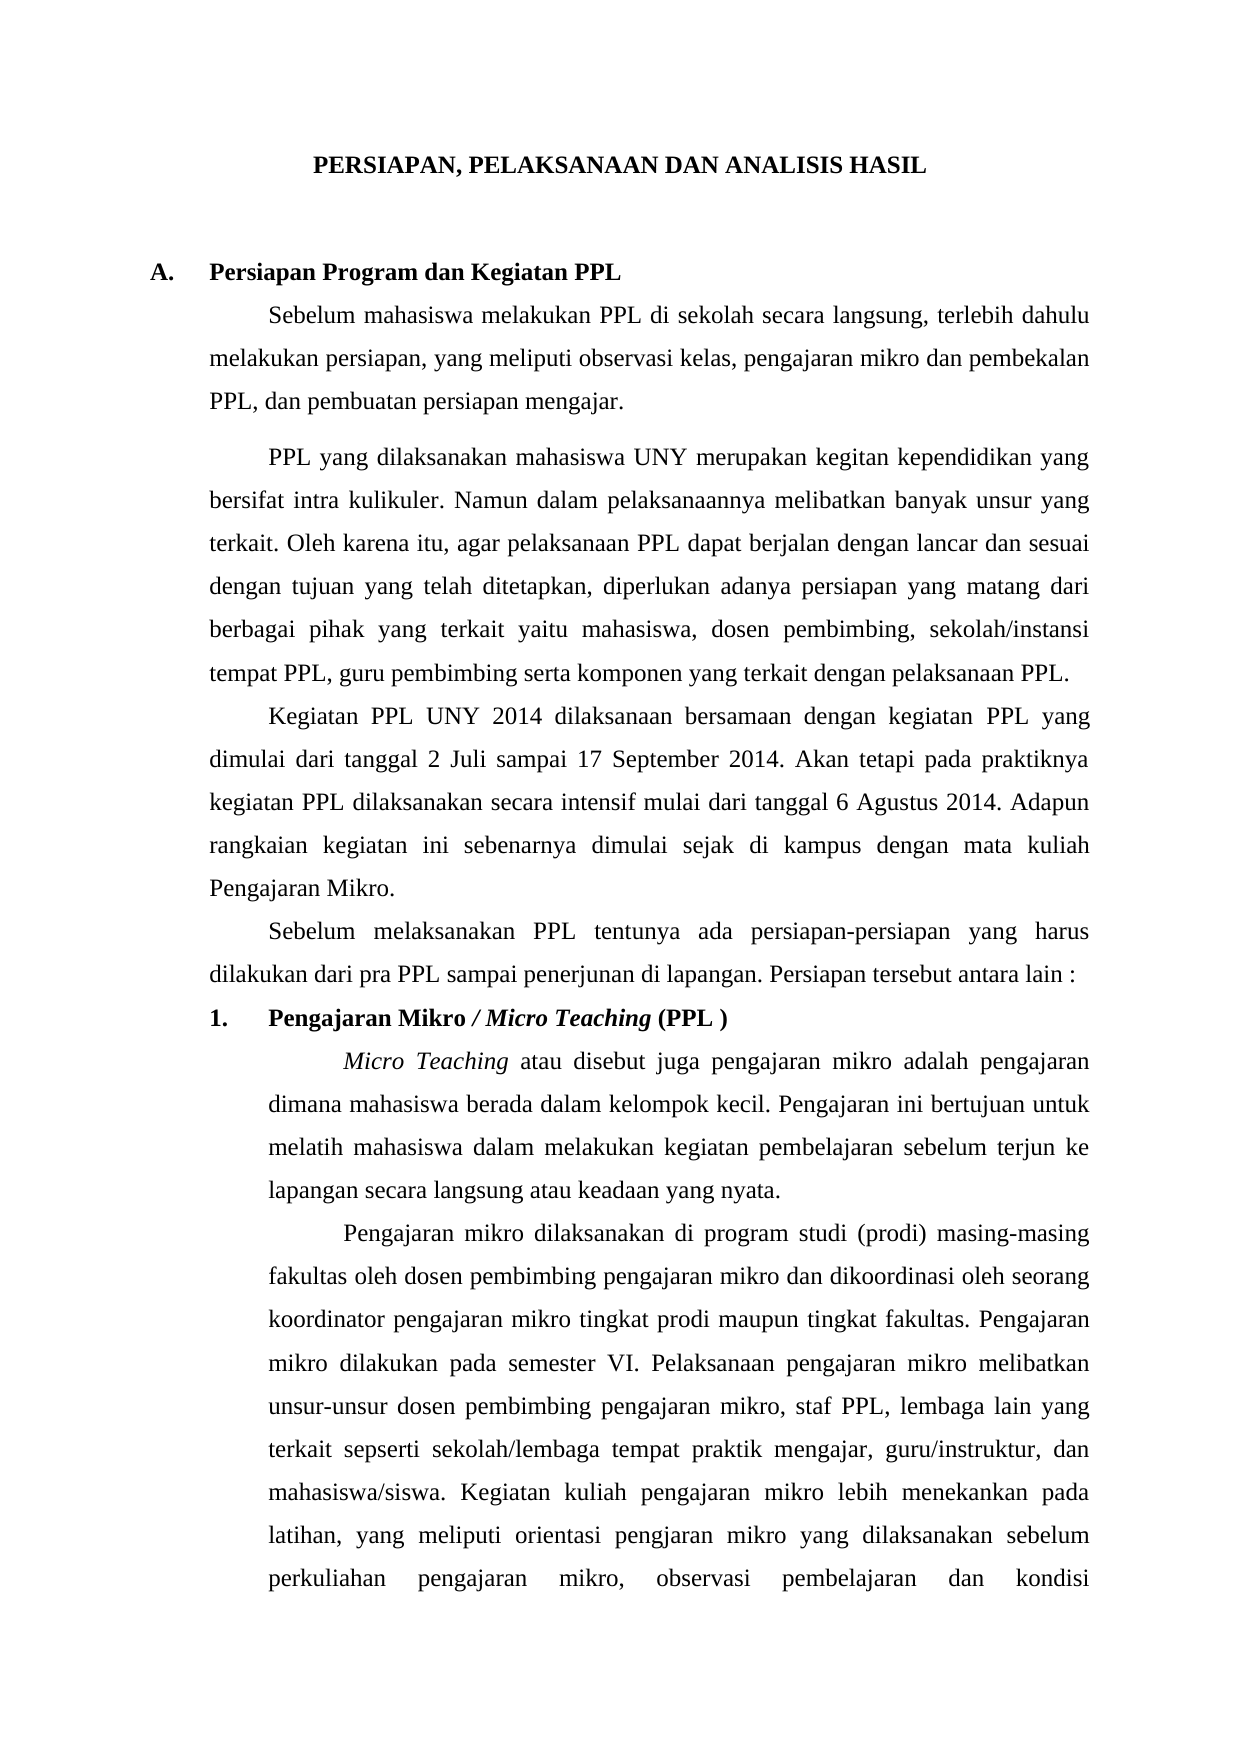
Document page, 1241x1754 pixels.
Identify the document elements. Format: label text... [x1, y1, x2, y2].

list Kegiatan PPL UNY 2014 dilaksanaan bersamaan dengan kegiatan PPL yang dimulai dari tanggal 2 Juli sampai 17 September 2014. Akan tetapi pada praktiknya kegiatan PPL dilaksanakan secara intensif mulai dari tanggal 6 Agustus 2014. Adapun rangkaian kegiatan ini sebenarnya dimulai sejak di kampus dengan mata kuliah Pengajaran Mikro. [209, 701, 1090, 902]
list Sebelum melaksanakan PPL tentunya ada persiapan-persiapan yang harus dilakukan dari pra PPL sampai penerjunan di lapangan. Persiapan tersebut antara lain : [209, 916, 1090, 988]
list PPL yang dilaksanakan mahasiswa UNY merupakan kegitan kependidikan yang bersifat intra kulikuler. Namun dalam pelaksanaannya melibatkan banyak unsur yang terkait. Oleh karena itu, agar pelaksanaan PPL dapat berjalan dengan lancar dan sesuai dengan tujuan yang telah ditetapkan, diperlukan adanya persiapan yang matang dari berbagai pihak yang terkait yaitu mahasiswa, dosen pembimbing, sekolah/instansi tempat PPL, guru pembimbing serta komponen yang terkait dengan pelaksanaan PPL. [209, 442, 1090, 686]
list Pengajaran Mikro / Micro Teaching (PPL ) [209, 1003, 1090, 1031]
text Sebelum mahasiswa melakukan PPL di sekolah secara langsung, terlebih dahulu melakukan persiapan, yang meliputi observasi kelas, pengajaran mikro dan pembekalan PPL, dan pembuatan persiapan mengajar. [209, 300, 1090, 415]
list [268, 1218, 1090, 1592]
text PERSIAPAN, PELAKSANAAN DAN ANALISIS HASIL [150, 150, 1090, 179]
list Micro Teaching atau disebut juga pengajaran mikro adalah pengajaran dimana mahasiswa berada dalam kelompok kecil. Pengajaran ini bertujuan untuk melatih mahasiswa dalam melakukan kegiatan pembelajaran sebelum terjun ke lapangan secara langsung atau keadaan yang nyata. [268, 1046, 1090, 1204]
list Persiapan Program dan Kegiatan PPL [150, 257, 1090, 286]
